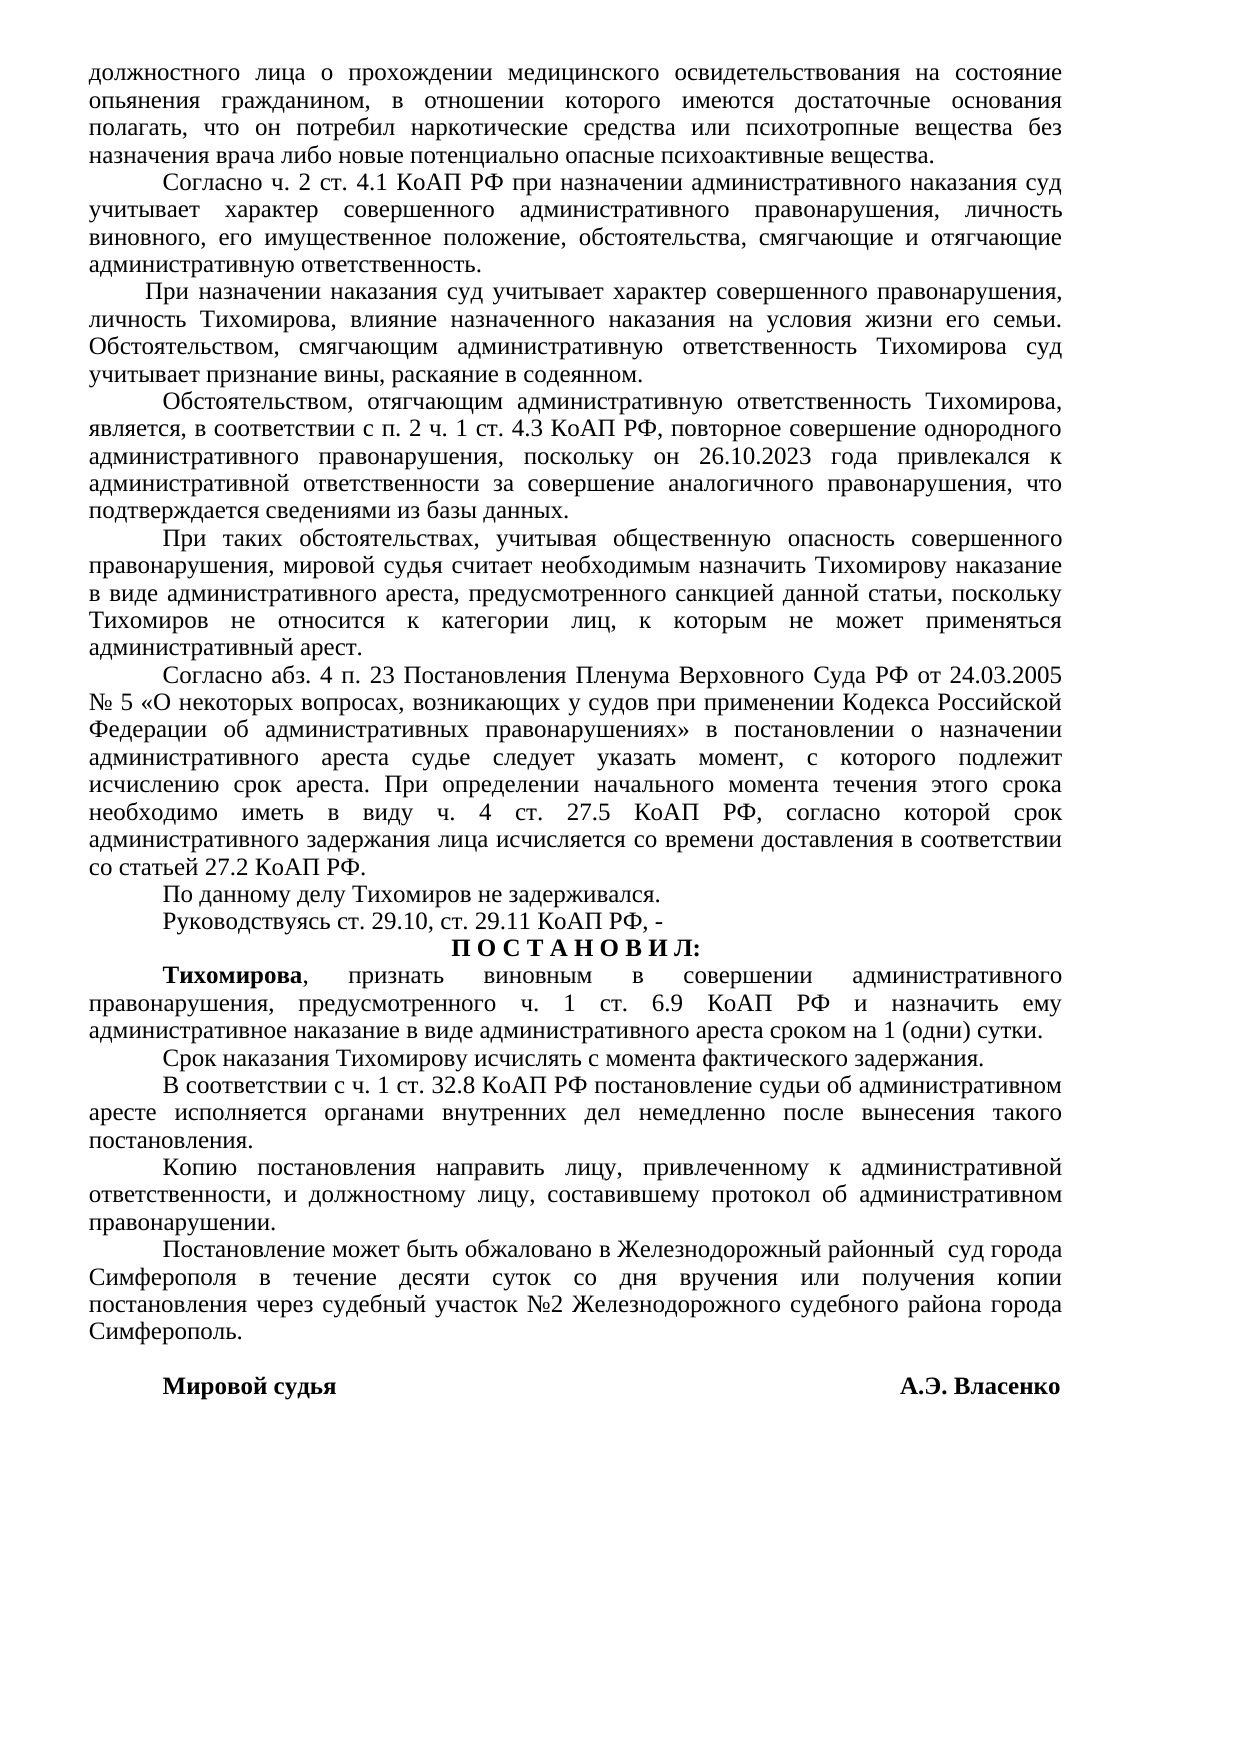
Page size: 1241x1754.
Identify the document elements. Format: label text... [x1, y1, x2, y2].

text По данному делу Тихомиров не задерживался. [89, 880, 1063, 908]
text Согласно абз. 4 п. 23 Постановления Пленума Верховного Суда РФ от 24.03.2005 № 5 «О некоторых вопросах, возникающих у судов при применении Кодекса Российской Федерации об административных правонарушениях» в постановлении о назначении административного ареста судье следует указать момент, с которого подлежит исчислению срок ареста. При определении начального момента течения этого срока необходимо иметь в виду ч. 4 ст. 27.5 КоАП РФ, согласно которой срок административного задержания лица исчисляется со времени доставления в соответствии со статьей 27.2 КоАП РФ. [89, 661, 1063, 880]
text Постановление может быть обжаловано в Железнодорожный районный суд города Симферополя в течение десяти суток со дня вручения или получения копии постановления через судебный участок №2 Железнодорожного судебного района города Симферополь. [89, 1236, 1063, 1345]
text Мировой судья А.Э. Власенко [162, 1372, 1063, 1400]
text П О С Т А Н О В И Л: [89, 935, 1063, 962]
text Согласно ч. 2 ст. 4.1 КоАП РФ при назначении административного наказания суд учитывает характер совершенного административного правонарушения, личность виновного, его имущественное положение, обстоятельства, смягчающие и отягчающие административную ответственность. [89, 168, 1063, 278]
text Обстоятельством, отягчающим административную ответственность Тихомирова, является, в соответствии с п. 2 ч. 1 ст. 4.3 КоАП РФ, повторное совершение однородного административного правонарушения, поскольку он 26.10.2023 года привлекался к административной ответственности за совершение аналогичного правонарушения, что подтверждается сведениями из базы данных. [89, 387, 1063, 524]
text Срок наказания Тихомирову исчислять с момента фактического задержания. [89, 1044, 1063, 1072]
text Копию постановления направить лицу, привлеченному к административной ответственности, и должностному лицу, составившему протокол об административном правонарушении. [89, 1154, 1063, 1236]
text В соответствии с ч. 1 ст. 32.8 КоАП РФ постановление судьи об административном аресте исполняется органами внутренних дел немедленно после вынесения такого постановления. [89, 1072, 1063, 1154]
text Тихомирова, признать виновным в совершении административного правонарушения, предусмотренного ч. 1 ст. 6.9 КоАП РФ и назначить ему административное наказание в виде административного ареста сроком на 1 (одни) сутки. [89, 962, 1063, 1044]
text При таких обстоятельствах, учитывая общественную опасность совершенного правонарушения, мировой судья считает необходимым назначить Тихомирову наказание в виде административного ареста, предусмотренного санкцией данной статьи, поскольку Тихомиров не относится к категории лиц, к которым не может применяться административный арест. [89, 524, 1063, 661]
text При назначении наказания суд учитывает характер совершенного правонарушения, личность Тихомирова, влияние назначенного наказания на условия жизни его семьи. Обстоятельством, смягчающим административную ответственность Тихомирова суд учитывает признание вины, раскаяние в содеянном. [89, 278, 1063, 387]
text Руководствуясь ст. 29.10, ст. 29.11 КоАП РФ, - [89, 908, 1063, 935]
